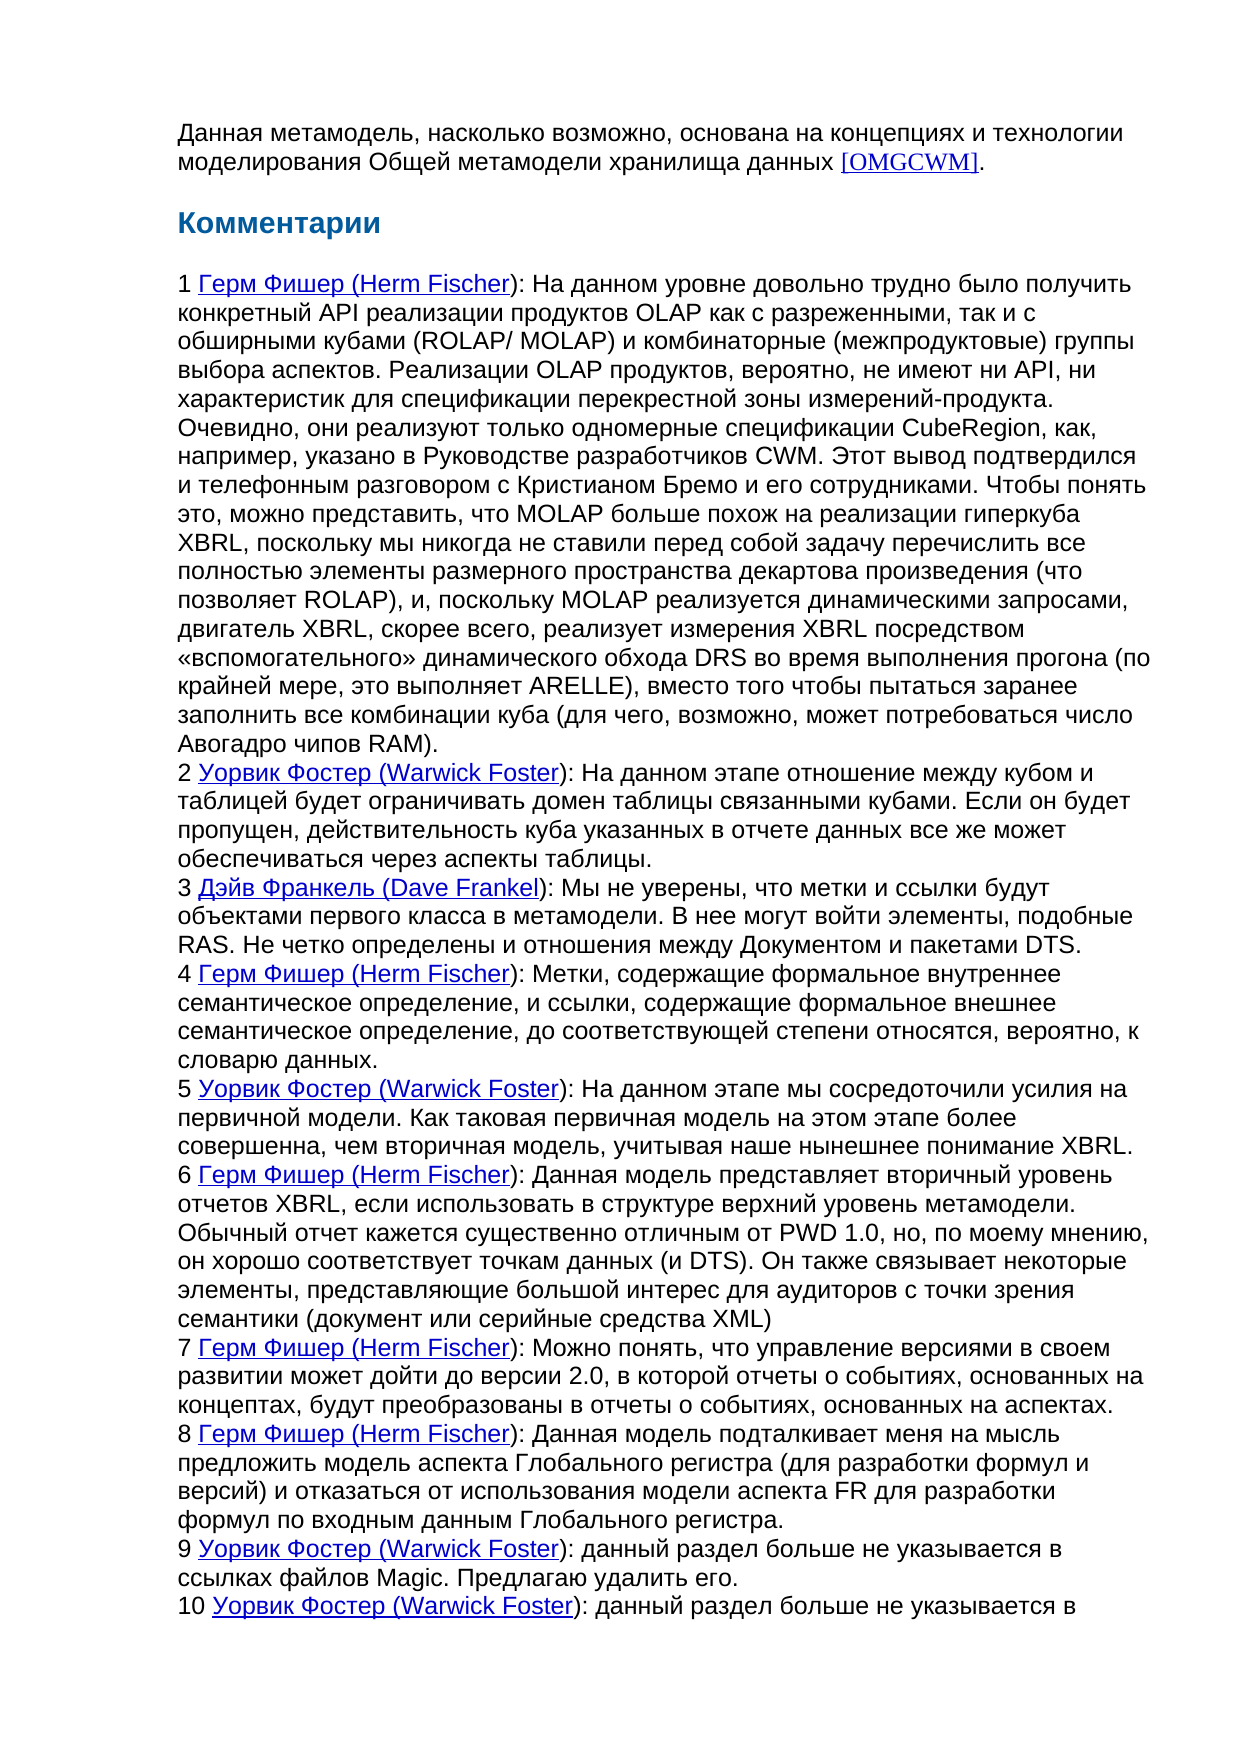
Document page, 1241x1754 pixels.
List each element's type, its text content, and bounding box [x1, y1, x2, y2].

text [177, 118, 1152, 176]
text Комментарии [177, 205, 1152, 240]
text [177, 758, 1152, 1620]
text 1 Герм Фишер (Herm Fischer): На данном уровне довольно трудно было получить конкретный API реализации продуктов OLAP как с разреженными, так и с обширными кубами (ROLAP/ MOLAP) и комбинаторные (межпродуктовые) группы выбора аспектов. Реализации OLAP продуктов, вероятно, не имеют ни API, ни характеристик для спецификации перекрестной зоны измерений-продукта. Очевидно, они реализуют только одномерные спецификации CubeRegion, как, например, указано в Руководстве разработчиков CWM. Этот вывод подтвердился и телефонным разговором с Кристианом Бремо и его сотрудниками. Чтобы понять это, можно представить, что MOLAP больше похож на реализации гиперкуба XBRL, поскольку мы никогда не ставили перед собой задачу перечислить все полностью элементы размерного пространства декартова произведения (что позволяет ROLAP), и, поскольку MOLAP реализуется динамическими запросами, двигатель XBRL, скорее всего, реализует измерения XBRL посредством «вспомогательного» динамического обхода DRS во время выполнения прогона (по крайней мере, это выполняет ARELLE), вместо того чтобы пытаться заранее заполнить все комбинации куба (для чего, возможно, может потребоваться число Авогадро чипов RAM). [177, 269, 1152, 758]
